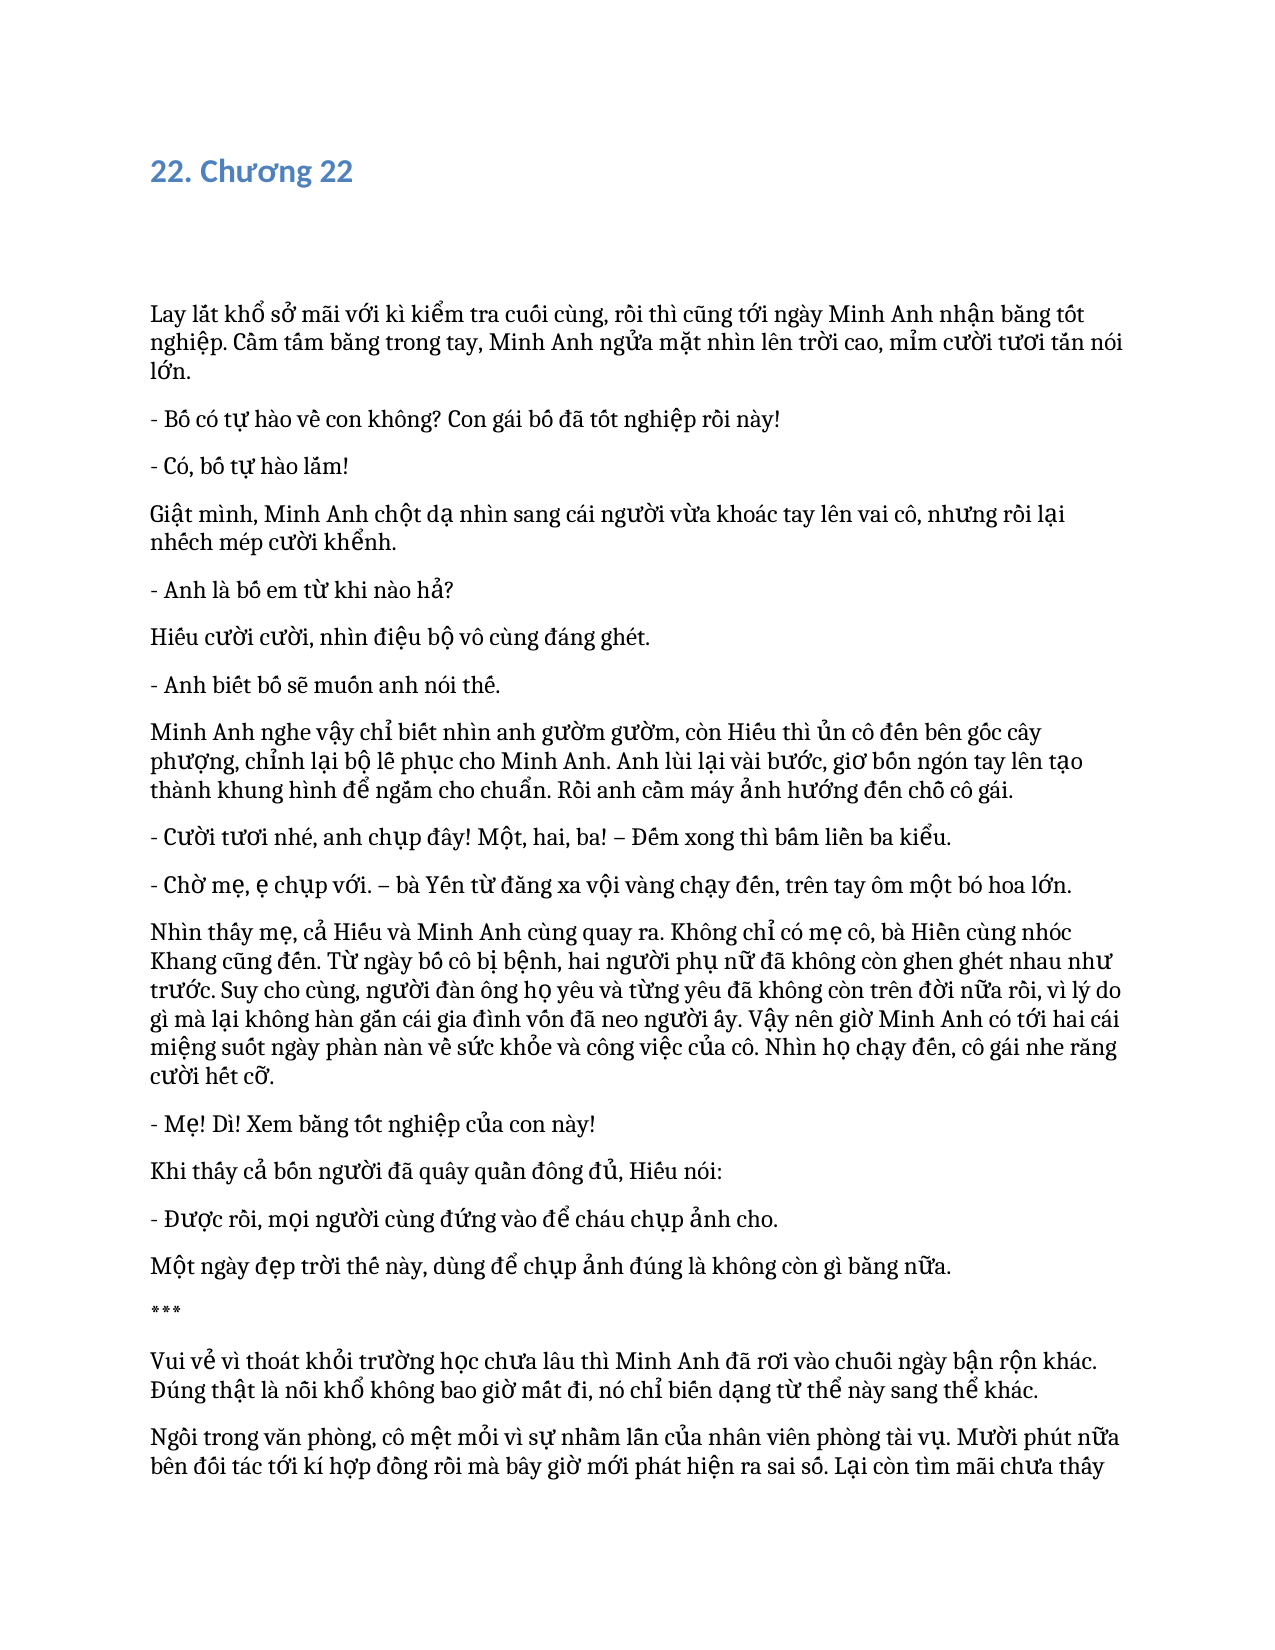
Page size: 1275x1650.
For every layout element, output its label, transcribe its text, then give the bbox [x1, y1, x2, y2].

text - Cười tươi nhé, anh chụp đây! Một, hai, ba! – Đếm xong thì bấm liền ba kiểu. [150, 823, 1125, 852]
text Lay lắt khổ sở mãi với kì kiểm tra cuối cùng, rồi thì cũng tới ngày Minh Anh nhận bằng tốt nghiệp. Cầm tấm bằng trong tay, Minh Anh ngửa mặt nhìn lên trời cao, mỉm cười tươi tắn nói lớn. [150, 299, 1125, 386]
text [150, 1423, 1125, 1481]
text Một ngày đẹp trời thế này, dùng để chụp ảnh đúng là không còn gì bằng nữa. [150, 1252, 1125, 1281]
text *** [150, 1299, 1125, 1328]
text - Anh là bố em từ khi nào hả? [150, 576, 1125, 604]
text - Anh biết bố sẽ muốn anh nói thế. [150, 671, 1125, 699]
text - Được rồi, mọi người cùng đứng vào để cháu chụp ảnh cho. [150, 1204, 1125, 1233]
text Giật mình, Minh Anh chột dạ nhìn sang cái người vừa khoác tay lên vai cô, nhưng rồi lại nhếch mép cười khểnh. [150, 499, 1125, 557]
text - Mẹ! Dì! Xem bằng tốt nghiệp của con này! [150, 1109, 1125, 1138]
text Nhìn thấy mẹ, cả Hiếu và Minh Anh cùng quay ra. Không chỉ có mẹ cô, bà Hiền cùng nhóc Khang cũng đến. Từ ngày bố cô bị bệnh, hai người phụ nữ đã không còn ghen ghét nhau như trước. Suy cho cùng, người đàn ông họ yêu và từng yêu đã không còn trên đời nữa rồi, vì lý do gì mà lại không hàn gắn cái gia đình vốn đã neo người ấy. Vậy nên giờ Minh Anh có tới hai cái miệng suốt ngày phàn nàn về sức khỏe và công việc của cô. Nhìn họ chạy đến, cô gái nhe răng cười hết cỡ. [150, 918, 1125, 1091]
subtitle 22. Chương 22 [150, 150, 1125, 191]
text Vui vẻ vì thoát khỏi trường học chưa lâu thì Minh Anh đã rơi vào chuỗi ngày bận rộn khác. Đúng thật là nỗi khổ không bao giờ mất đi, nó chỉ biến dạng từ thể này sang thể khác. [150, 1347, 1125, 1404]
text Hiếu cười cười, nhìn điệu bộ vô cùng đáng ghét. [150, 623, 1125, 652]
text - Có, bố tự hào lắm! [150, 452, 1125, 481]
text Minh Anh nghe vậy chỉ biết nhìn anh gườm gườm, còn Hiếu thì ủn cô đến bên gốc cây phượng, chỉnh lại bộ lễ phục cho Minh Anh. Anh lùi lại vài bước, giơ bốn ngón tay lên tạo thành khung hình để ngắm cho chuẩn. Rồi anh cầm máy ảnh hướng đến chỗ cô gái. [150, 718, 1125, 804]
text Khi thấy cả bốn người đã quây quần đông đủ, Hiếu nói: [150, 1157, 1125, 1186]
text - Bố có tự hào về con không? Con gái bố đã tốt nghiệp rồi này! [150, 404, 1125, 433]
text - Chờ mẹ, ẹ chụp với. – bà Yến từ đằng xa vội vàng chạy đến, trên tay ôm một bó hoa lớn. [150, 871, 1125, 899]
